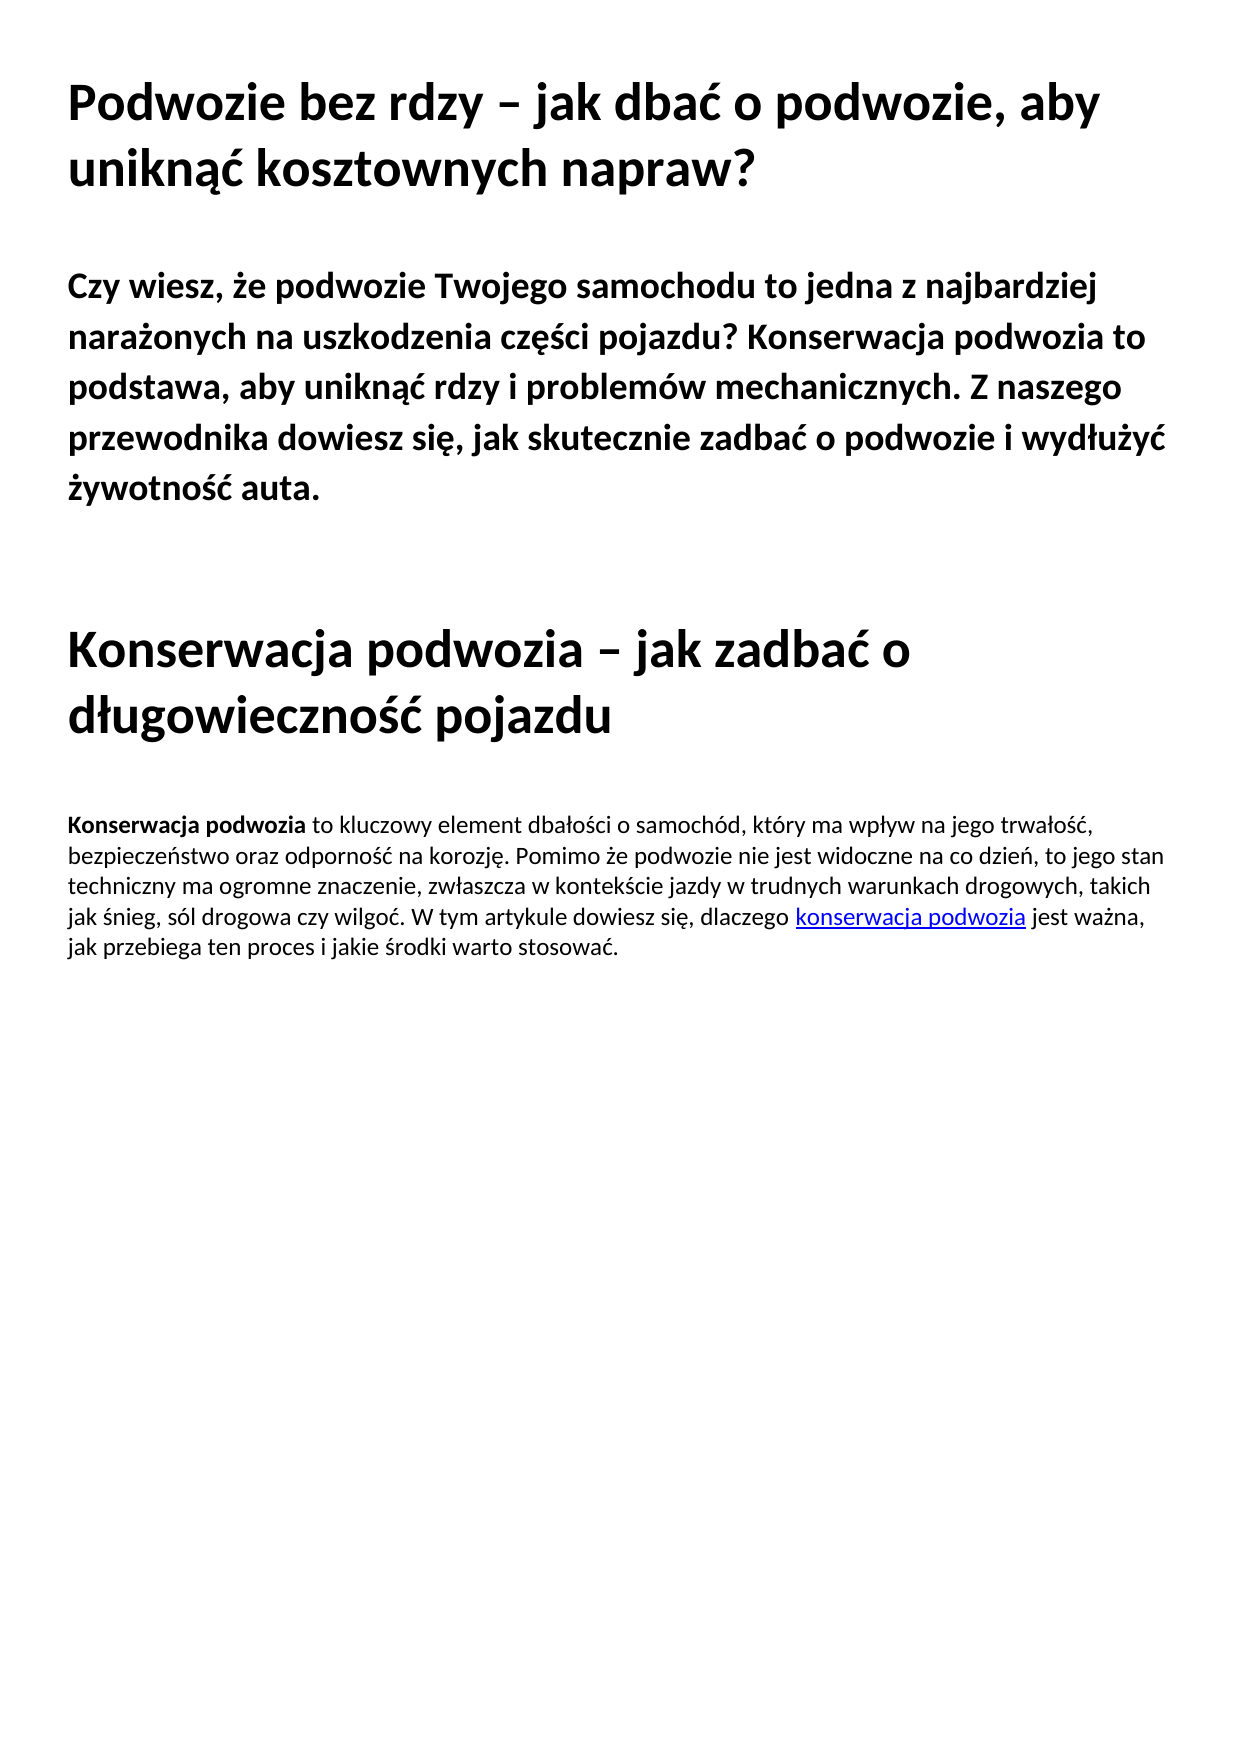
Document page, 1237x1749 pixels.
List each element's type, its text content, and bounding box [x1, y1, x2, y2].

text Podwozie bez rdzy – jak dbać o podwozie, aby uniknąć kosztownych napraw? [68, 68, 1169, 200]
text Czy wiesz, że podwozie Twojego samochodu to jedna z najbardziej narażonych na uszkodzenia części pojazdu? Konserwacja podwozia to podstawa, aby uniknąć rdzy i problemów mechanicznych. Z naszego przewodnika dowiesz się, jak skutecznie zadbać o podwozie i wydłużyć żywotność auta. [68, 262, 1169, 510]
text Konserwacja podwozia – jak zadbać o długowieczność pojazdu [68, 614, 1169, 747]
text Konserwacja podwozia to kluczowy element dbałości o samochód, który ma wpływ na jego trwałość, bezpieczeństwo oraz odporność na korozję. Pomimo że podwozie nie jest widoczne na co dzień, to jego stan techniczny ma ogromne znaczenie, zwłaszcza w kontekście jazdy w trudnych warunkach drogowych, takich jak śnieg, sól drogowa czy wilgoć. W tym artykule dowiesz się, dlaczego konserwacja podwozia jest ważna, jak przebiega ten proces i jakie środki warto stosować. [68, 809, 1169, 962]
